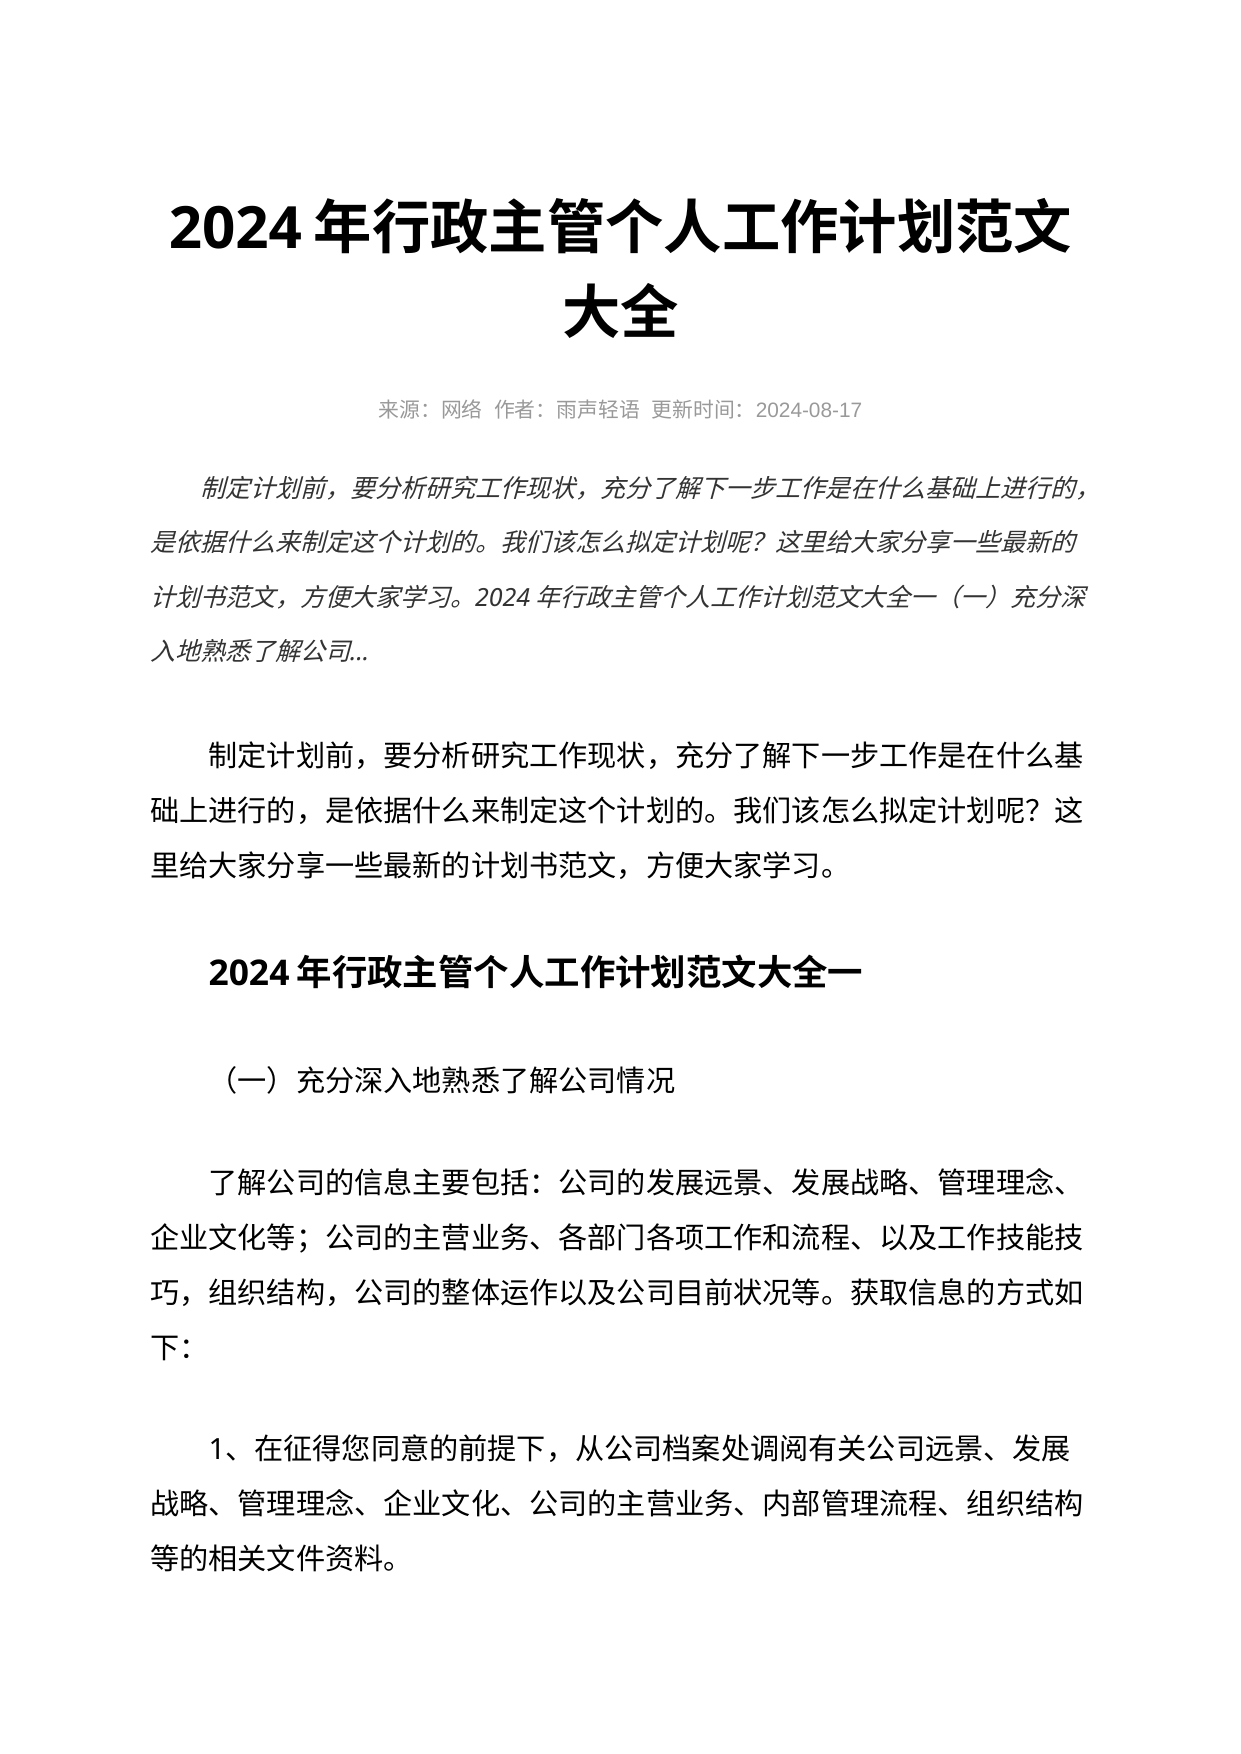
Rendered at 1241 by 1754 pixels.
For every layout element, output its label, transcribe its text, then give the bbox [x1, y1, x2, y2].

text 制定计划前，要分析研究工作现状，充分了解下一步工作是在什么基础上进行的，是依据什么来制定这个计划的。我们该怎么拟定计划呢？这里给大家分享一些最新的计划书范文，方便大家学习。 [150, 733, 1090, 885]
subtitle 2024年行政主管个人工作计划范文大全 [150, 181, 1090, 351]
text 来源：网络 作者：雨声轻语 更新时间：2024-08-17 [150, 397, 1090, 421]
text 2024年行政主管个人工作计划范文大全一 [150, 944, 1090, 996]
text 1、在征得您同意的前提下，从公司档案处调阅有关公司远景、发展战略、管理理念、企业文化、公司的主营业务、内部管理流程、组织结构等的相关文件资料。 [150, 1426, 1090, 1578]
text （一）充分深入地熟悉了解公司情况 [150, 1058, 1090, 1100]
text 制定计划前，要分析研究工作现状，充分了解下一步工作是在什么基础上进行的，是依据什么来制定这个计划的。我们该怎么拟定计划呢？这里给大家分享一些最新的计划书范文，方便大家学习。2024年行政主管个人工作计划范文大全一（一）充分深入地熟悉了解公司... [150, 468, 1090, 668]
text 了解公司的信息主要包括：公司的发展远景、发展战略、管理理念、企业文化等；公司的主营业务、各部门各项工作和流程、以及工作技能技巧，组织结构，公司的整体运作以及公司目前状况等。获取信息的方式如下： [150, 1159, 1090, 1366]
